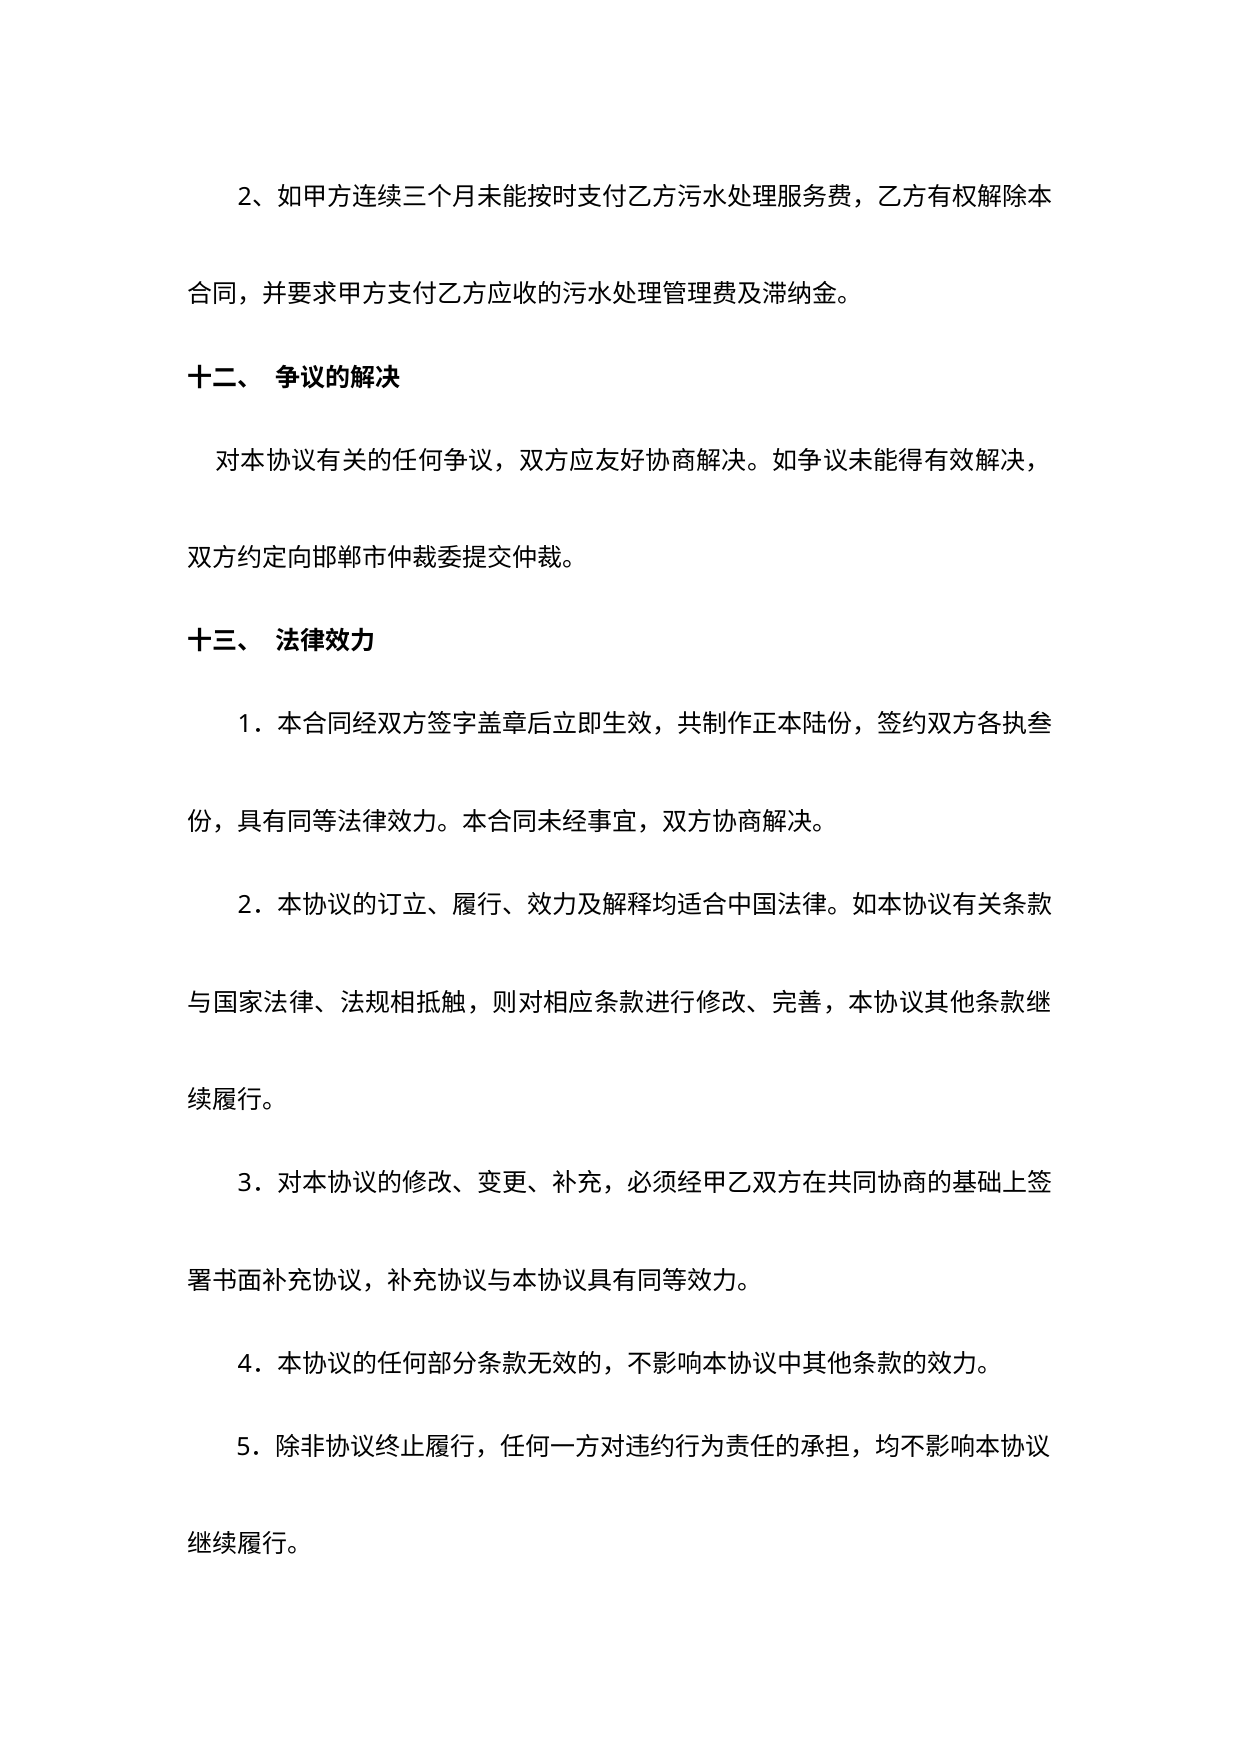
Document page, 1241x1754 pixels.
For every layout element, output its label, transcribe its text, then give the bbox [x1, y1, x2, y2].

text 2、如甲方连续三个月未能按时支付乙方污水处理服务费，乙方有权解除本合同，并要求甲方支付乙方应收的污水处理管理费及滞纳金。 [187, 162, 1053, 324]
text 3．对本协议的修改、变更、补充，必须经甲乙双方在共同协商的基础上签署书面补充协议，补充协议与本协议具有同等效力。 [187, 1148, 1053, 1311]
text 4．本协议的任何部分条款无效的，不影响本协议中其他条款的效力。 [187, 1329, 1053, 1394]
text 1．本合同经双方签字盖章后立即生效，共制作正本陆份，签约双方各执叁份，具有同等法律效力。本合同未经事宜，双方协商解决。 [187, 689, 1053, 852]
list 法律效力 [187, 606, 1053, 671]
text 对本协议有关的任何争议，双方应友好协商解决。如争议未能得有效解决，双方约定向邯郸市仲裁委提交仲裁。 [187, 426, 1053, 588]
list 争议的解决 [187, 343, 1053, 408]
text 5．除非协议终止履行，任何一方对违约行为责任的承担，均不影响本协议继续履行。 [187, 1412, 1053, 1574]
text 2．本协议的订立、履行、效力及解释均适合中国法律。如本协议有关条款与国家法律、法规相抵触，则对相应条款进行修改、完善，本协议其他条款继续履行。 [187, 870, 1053, 1130]
